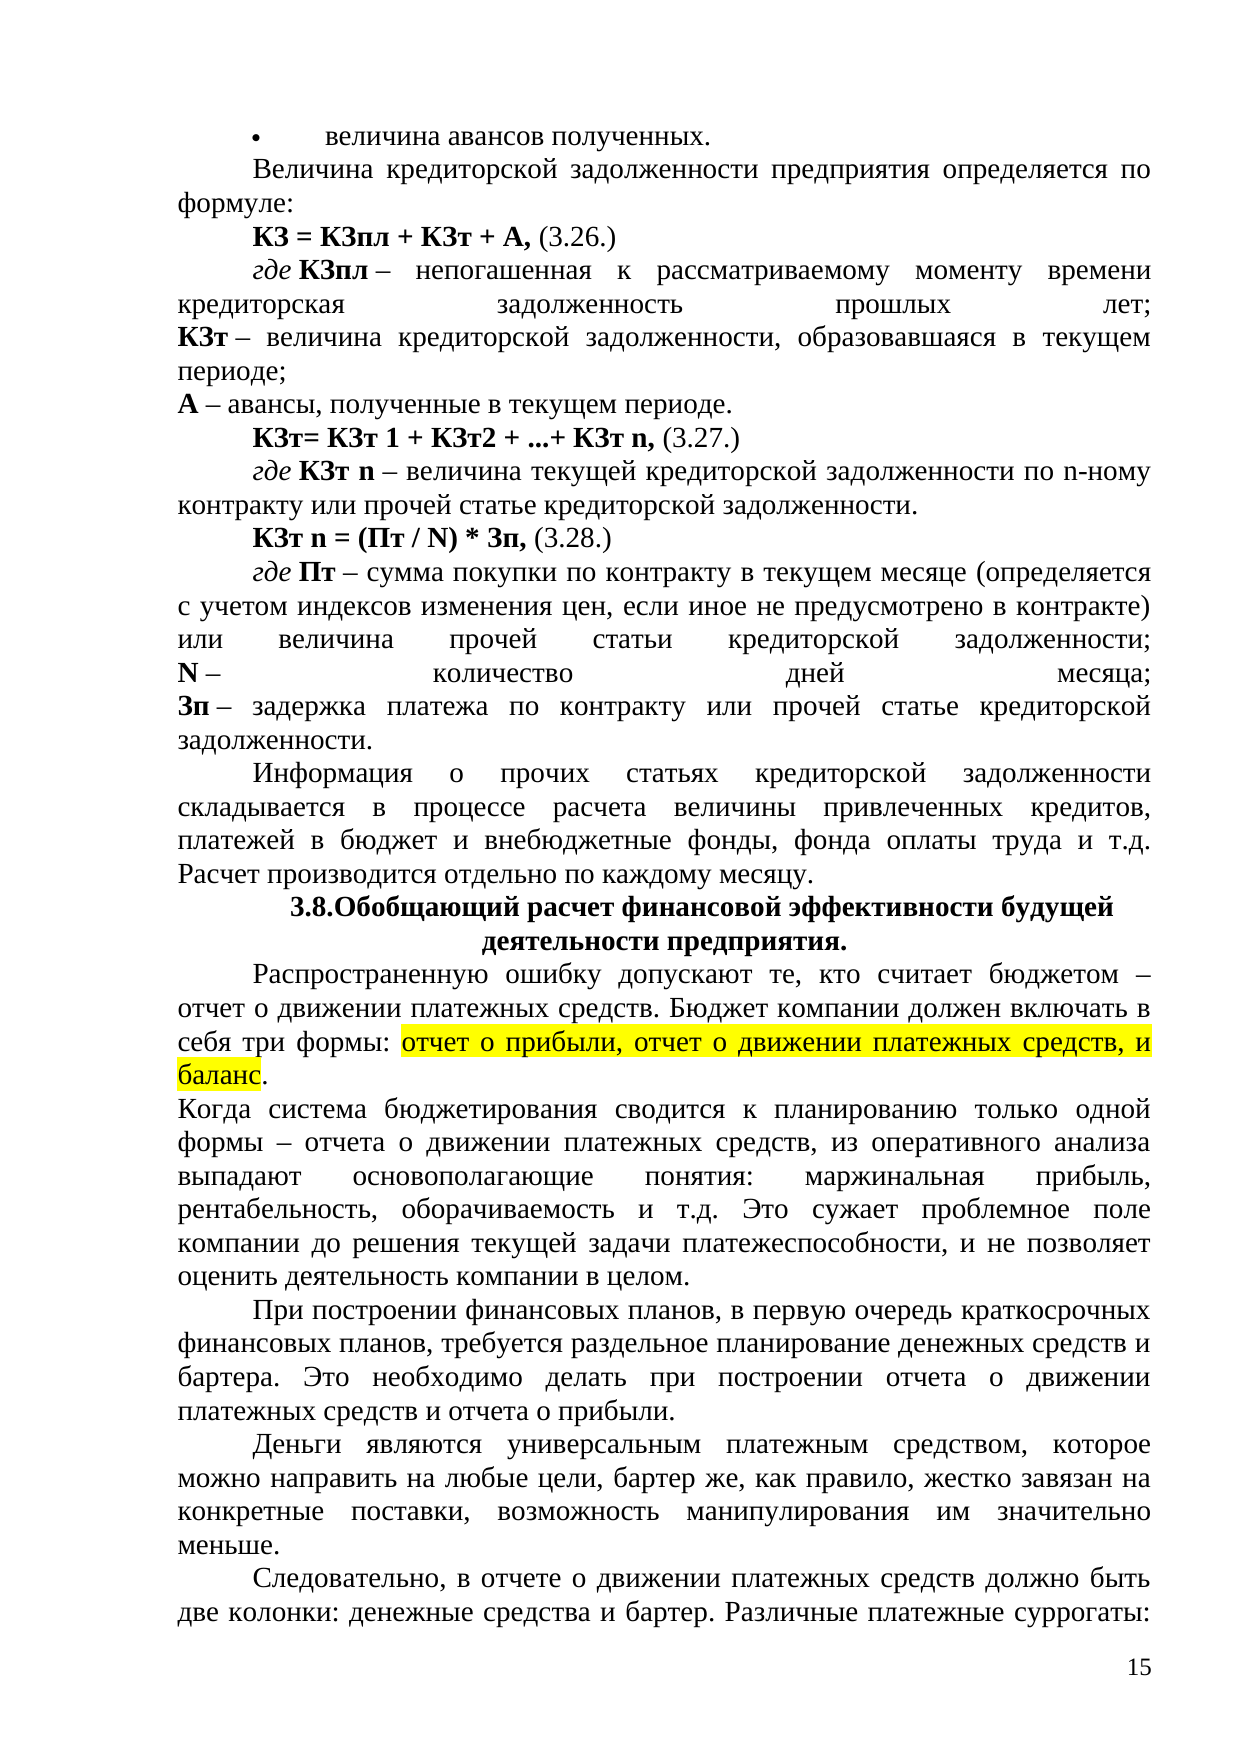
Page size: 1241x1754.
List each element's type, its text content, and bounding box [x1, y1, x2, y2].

text При построении финансовых планов, в первую очередь краткосрочных финансовых планов, требуется раздельное планирование денежных средств и бартера. Это необходимо делать при построении отчета о движении платежных средств и отчета о прибыли. [177, 1292, 1152, 1426]
text КЗ = КЗпл + КЗт + А, (3.26.) [177, 219, 1152, 252]
text где КЗпл – непогашенная к рассматриваемому моменту времени кредиторская задолженность прошлых лет; КЗт – величина кредиторской задолженности, образовавшаяся в текущем периоде; А – авансы, полученные в текущем периоде. [177, 252, 1152, 420]
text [177, 1560, 1152, 1627]
text Распространенную ошибку допускают те, кто считает бюджетом – отчет о движении платежных средств. Бюджет компании должен включать в себя три формы: отчет о прибыли, отчет о движении платежных средств, и баланс. Когда система бюджетирования сводится к планированию только одной формы – отчета о движении платежных средств, из оперативного анализа выпадают основополагающие понятия: маржинальная прибыль, рентабельность, оборачиваемость и т.д. Это сужает проблемное поле компании до решения текущей задачи платежеспособности, и не позволяет оценить деятельность компании в целом. [177, 957, 1152, 1292]
list величина авансов полученных. [177, 118, 1152, 152]
text Информация о прочих статьях кредиторской задолженности складывается в процессе расчета величины привлеченных кредитов, платежей в бюджет и внебюджетные фонды, фонда оплаты труда и т.д. Расчет производится отдельно по каждому месяцу. [177, 755, 1152, 889]
text где КЗт n – величина текущей кредиторской задолженности по n-ному контракту или прочей статье кредиторской задолженности. [177, 453, 1152, 521]
text КЗт n = (Пт / N) * Зп, (3.28.) [177, 521, 1152, 554]
text КЗт= КЗт 1 + КЗт2 + ...+ КЗт n, (3.27.) [177, 420, 1152, 453]
text Величина кредиторской задолженности предприятия определяется по формуле: [177, 152, 1152, 219]
text 3.8.Обобщающий расчет финансовой эффективности будущей деятельности предприятия. [177, 889, 1152, 957]
text Деньги являются универсальным платежным средством, которое можно направить на любые цели, бартер же, как правило, жестко завязан на конкретные поставки, возможность манипулирования им значительно меньше. [177, 1426, 1152, 1560]
text где Пт – сумма покупки по контракту в текущем месяце (определяется с учетом индексов изменения цен, если иное не предусмотрено в контракте) или величина прочей статьи кредиторской задолженности; N – количество дней месяца; Зп – задержка платежа по контракту или прочей статье кредиторской задолженности. [177, 554, 1152, 755]
